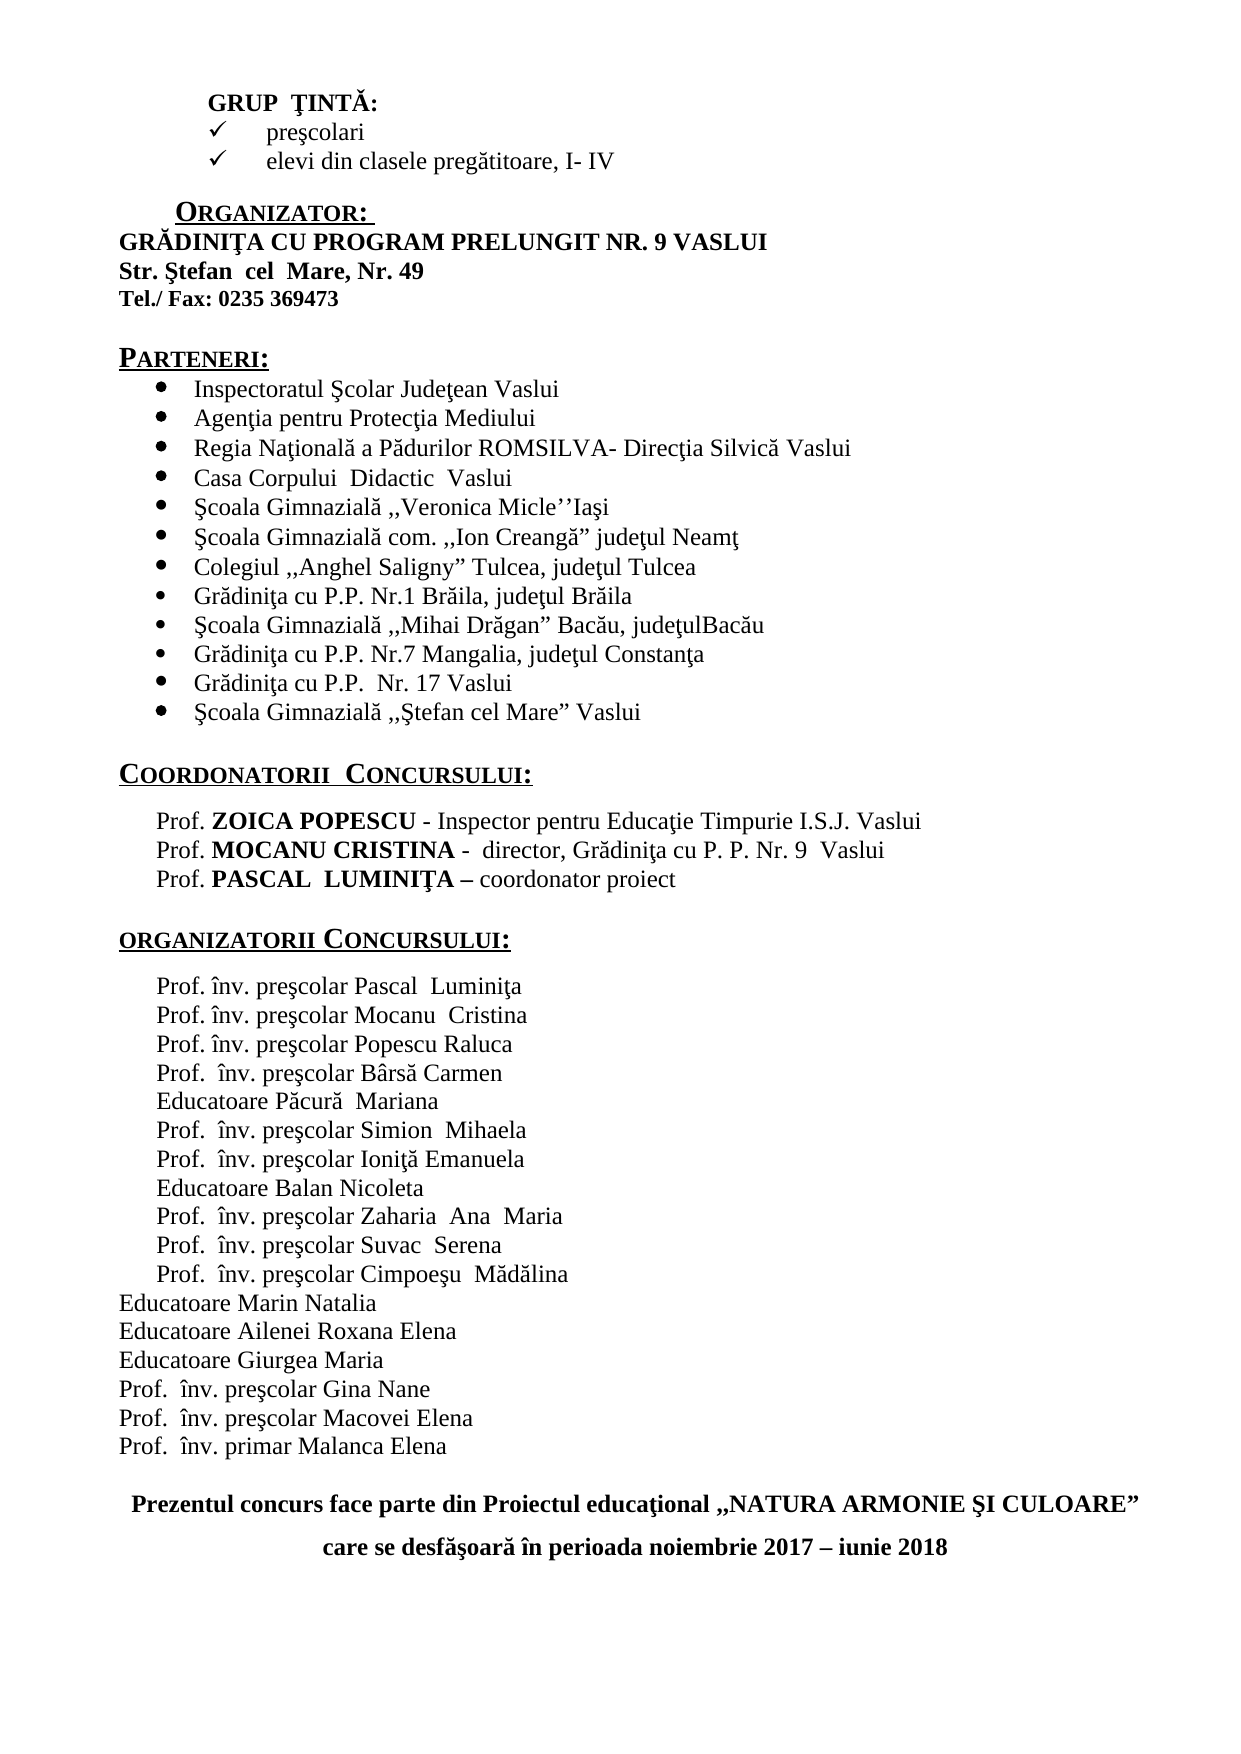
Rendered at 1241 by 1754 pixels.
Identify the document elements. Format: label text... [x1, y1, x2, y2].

text Educatoare Giurgea Maria [118, 1345, 1152, 1374]
list Inspectoratul Şcolar Judeţean Vaslui [156, 374, 1152, 403]
list Grădiniţa cu P.P. Nr.1 Brăila, judeţul Brăila [156, 581, 1152, 610]
text Str. Ştefan cel Mare, Nr. 49 [118, 256, 1152, 285]
list Şcoala Gimnazială ,,Mihai Drăgan” Bacău, judeţulBacău [156, 610, 1152, 639]
text Prof. înv. preşcolar Gina Nane [118, 1374, 1152, 1403]
text Prof. înv. preşcolar Zaharia Ana Maria [118, 1201, 1152, 1230]
text Prof. înv. preşcolar Suvac Serena [118, 1230, 1152, 1259]
text Prof. PASCAL LUMINIŢA – coordonator proiect [156, 864, 1152, 892]
text Prof. înv. preşcolar Pascal Luminiţa [118, 971, 1152, 1000]
text Prof. înv. preşcolar Macovei Elena [118, 1403, 1152, 1431]
text Educatoare Ailenei Roxana Elena [118, 1316, 1152, 1345]
text Prof. înv. preşcolar Popescu Raluca [118, 1029, 1152, 1058]
text Prof. înv. preşcolar Cimpoeşu Mădălina [118, 1259, 1152, 1288]
text Prof. înv. preşcolar Ioniţă Emanuela [118, 1144, 1152, 1173]
text Parteneri: [118, 340, 1152, 374]
list Regia Naţională a Pădurilor ROMSILVA- Direcţia Silvică Vaslui [156, 433, 1152, 463]
list Colegiul ,,Anghel Saligny” Tulcea, judeţul Tulcea [156, 552, 1152, 581]
text GRĂDINIŢA CU PROGRAM PRELUNGIT NR. 9 VASLUI [118, 227, 1152, 256]
list Grădiniţa cu P.P. Nr. 17 Vaslui [156, 668, 1152, 697]
text Coordonatorii Concursului: [118, 756, 1152, 789]
text Prezentul concurs face parte din Proiectul educaţional ,,NATURA ARMONIE ŞI CULOARE” care se desfăşoară în perioada noiembrie 2017 – iunie 2018 [118, 1489, 1152, 1561]
list preşcolari [148, 117, 1152, 146]
list Grădiniţa cu P.P. Nr.7 Mangalia, judeţul Constanţa [156, 639, 1152, 668]
text Educatoare Păcură Mariana [118, 1086, 1152, 1115]
text GRUP ŢINTǍ: [148, 88, 1152, 117]
list elevi din clasele pregătitoare, I- IV [148, 146, 1152, 175]
text Tel./ Fax: 0235 369473 [118, 285, 1152, 311]
text Prof. MOCANU CRISTINA - director, Grădiniţa cu P. P. Nr. 9 Vaslui [156, 835, 1152, 864]
text Prof. ZOICA POPESCU - Inspector pentru Educaţie Timpurie I.S.J. Vaslui [156, 806, 1152, 835]
list Şcoala Gimnazială com. ,,Ion Creangă” judeţul Neamţ [156, 522, 1152, 552]
list Casa Corpului Didactic Vaslui [156, 463, 1152, 492]
text organizatorii Concursului: [118, 921, 1152, 955]
text Prof. înv. preşcolar Bârsă Carmen [118, 1058, 1152, 1086]
text Educatoare Marin Natalia [118, 1288, 1152, 1316]
text Prof. înv. preşcolar Mocanu Cristina [118, 1000, 1152, 1029]
list Şcoala Gimnazială ,,Veronica Micle’’Iaşi [156, 492, 1152, 522]
text Prof. înv. primar Malanca Elena [118, 1431, 1152, 1460]
text Educatoare Balan Nicoleta [118, 1173, 1152, 1201]
text Organizator: [175, 194, 1152, 227]
list Agenţia pentru Protecţia Mediului [156, 403, 1152, 433]
text Prof. înv. preşcolar Simion Mihaela [118, 1115, 1152, 1144]
list Şcoala Gimnazială ,,Ştefan cel Mare” Vaslui [156, 697, 1152, 727]
